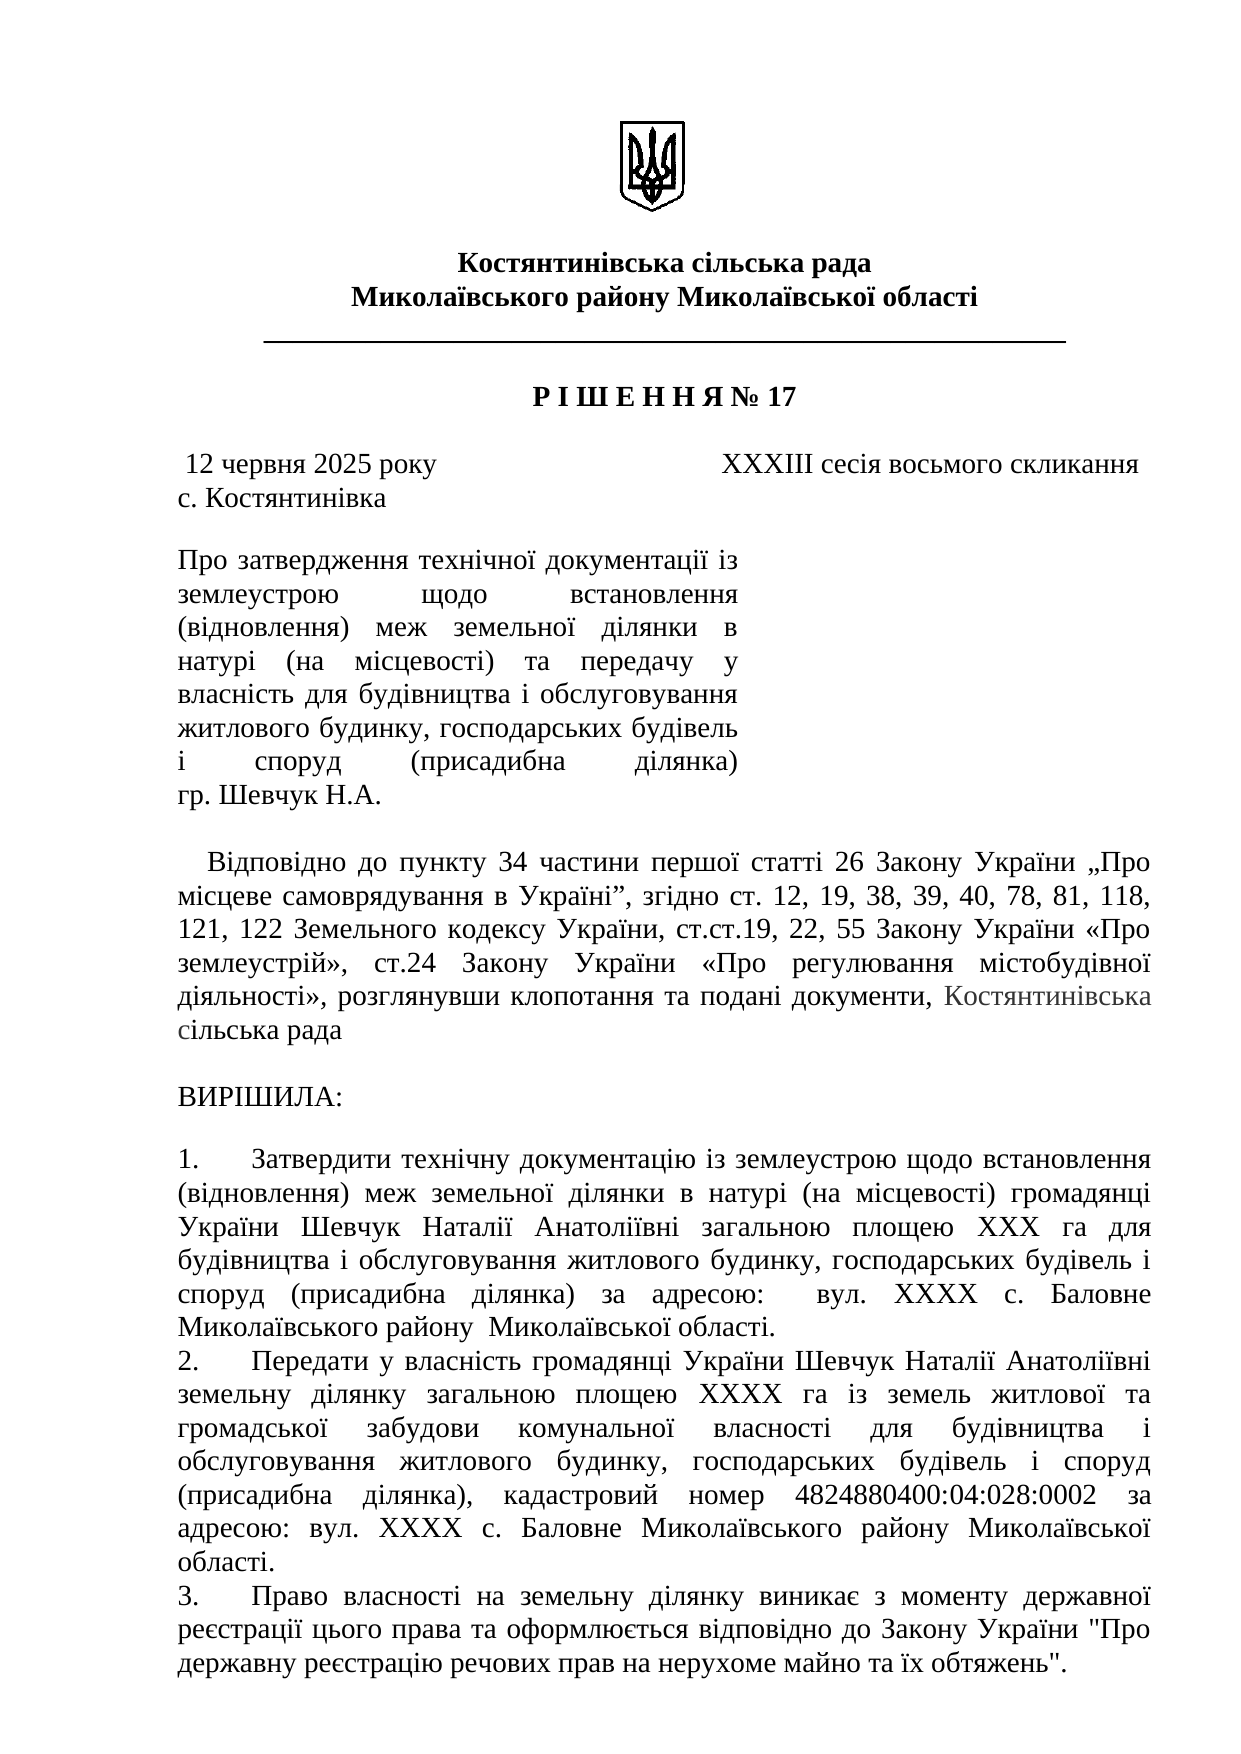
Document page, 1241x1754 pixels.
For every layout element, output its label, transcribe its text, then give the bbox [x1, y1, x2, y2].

text Р І Ш Е Н Н Я № 17 [177, 379, 1152, 413]
list Затвердити технічну документацію із землеустрою щодо встановлення (відновлення) меж земельної ділянки в натурі (на місцевості) громадянці України Шевчук Наталії Анатоліївні загальною площею XXX га для будівництва і обслуговування житлового будинку, господарських будівель і споруд (присадибна ділянка) за адресою: вул. XXXX с. Баловне Миколаївського району Миколаївської області. [177, 1142, 1152, 1343]
text Про затвердження технічної документації із землеустрою щодо встановлення (відновлення) меж земельної ділянки в натурі (на місцевості) та передачу у власність для будівництва і обслуговування житлового будинку, господарських будівель і споруд (присадибна ділянка) гр. Шевчук Н.А. [177, 542, 738, 811]
text с. Костянтинівка [177, 480, 1152, 513]
list Передати у власність громадянці України Шевчук Наталії Анатоліївні земельну ділянку загальною площею XXXX га із земель житлової та громадської забудови комунальної власності для будівництва і обслуговування житлового будинку, господарських будівель і споруд (присадибна ділянка), кадастровий номер 4824880400:04:028:0002 за адресою: вул. XXXX с. Баловне Миколаївського району Миколаївської області. [177, 1372, 1152, 1607]
text Відповідно до пункту 34 частини першої статті 26 Закону України „Про місцеве самоврядування в Україні”, згідно ст. 12, 19, 38, 39, 40, 78, 81, 118, 121, 122 Земельного кодексу України, ст.ст.19, 22, 55 Закону України «Про землеустрій», ст.24 Закону України «Про регулювання містобудівної діяльності», розглянувши клопотання та подані документи, Костянтинівська сільська рада [177, 844, 1152, 1045]
text ВИРІШИЛА: [177, 1079, 1152, 1112]
text _______________________________________________________ [177, 312, 1152, 346]
text Костянтинівська сільська рада [177, 245, 1152, 279]
text 12 червня 2025 року ХХХІІІ сесія восьмого скликання [177, 446, 1152, 480]
text Миколаївського району Миколаївської області [177, 279, 1152, 312]
list Право власності на земельну ділянку виникає з моменту державної реєстрації цього права та оформлюється відповідно до Закону України "Про державну реєстрацію речових прав на нерухоме майно та їх обтяжень". [177, 1636, 1152, 1737]
picture [619, 121, 686, 212]
